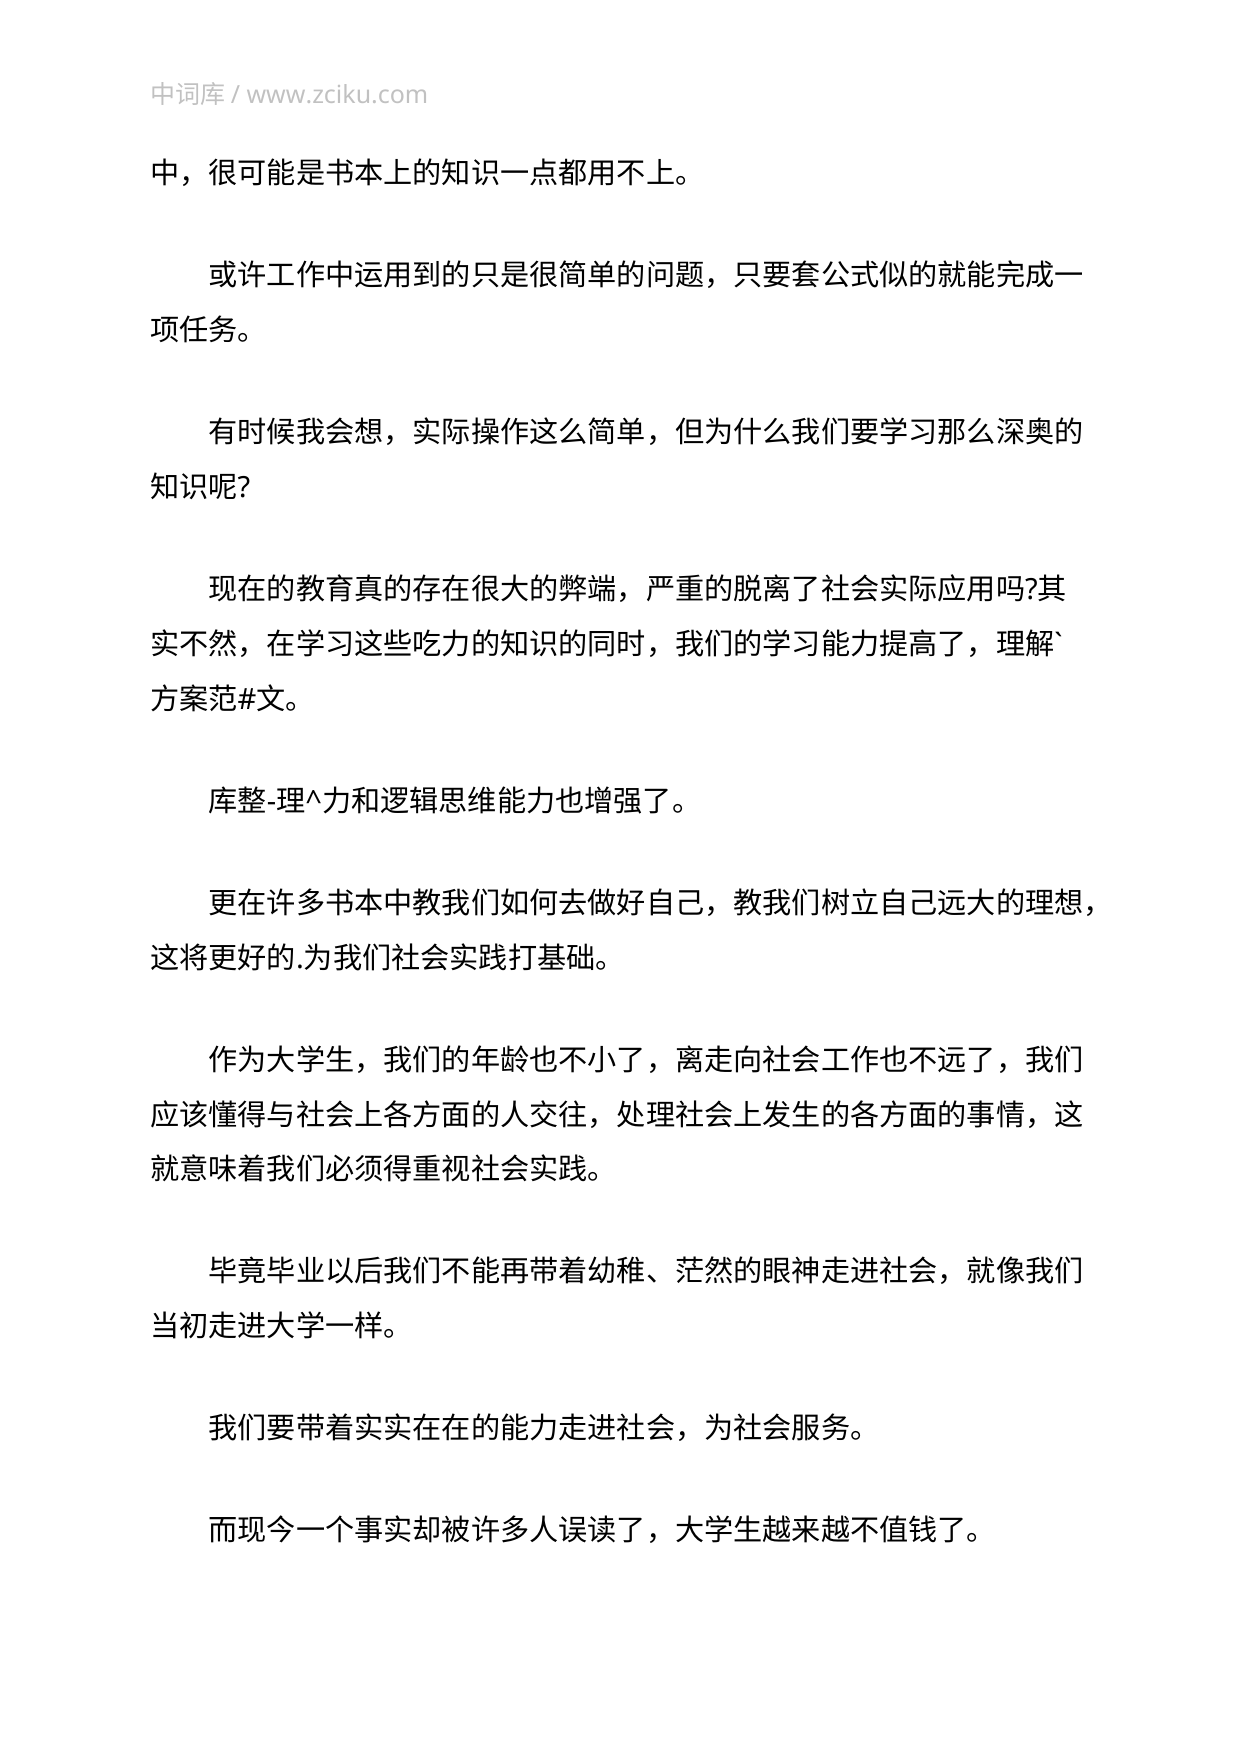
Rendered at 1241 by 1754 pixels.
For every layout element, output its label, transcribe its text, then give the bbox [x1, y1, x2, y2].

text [150, 150, 1090, 192]
text 作为大学生，我们的年龄也不小了，离走向社会工作也不远了，我们应该懂得与社会上各方面的人交往，处理社会上发生的各方面的事情，这就意味着我们必须得重视社会实践。 [150, 1036, 1090, 1188]
text 库整-理^力和逻辑思维能力也增强了。 [150, 777, 1090, 820]
text 毕竟毕业以后我们不能再带着幼稚、茫然的眼神走进社会，就像我们当初走进大学一样。 [150, 1248, 1090, 1345]
text 更在许多书本中教我们如何去做好自己，教我们树立自己远大的理想，这将更好的.为我们社会实践打基础。 [150, 879, 1090, 977]
text 我们要带着实实在在的能力走进社会，为社会服务。 [150, 1404, 1090, 1447]
text 有时候我会想，实际操作这么简单，但为什么我们要学习那么深奥的知识呢? [150, 408, 1090, 506]
text 而现今一个事实却被许多人误读了，大学生越来越不值钱了。 [150, 1506, 1090, 1548]
text 或许工作中运用到的只是很简单的问题，只要套公式似的就能完成一项任务。 [150, 252, 1090, 349]
text 现在的教育真的存在很大的弊端，严重的脱离了社会实际应用吗?其实不然，在学习这些吃力的知识的同时，我们的学习能力提高了，理解`方案范#文。 [150, 565, 1090, 718]
